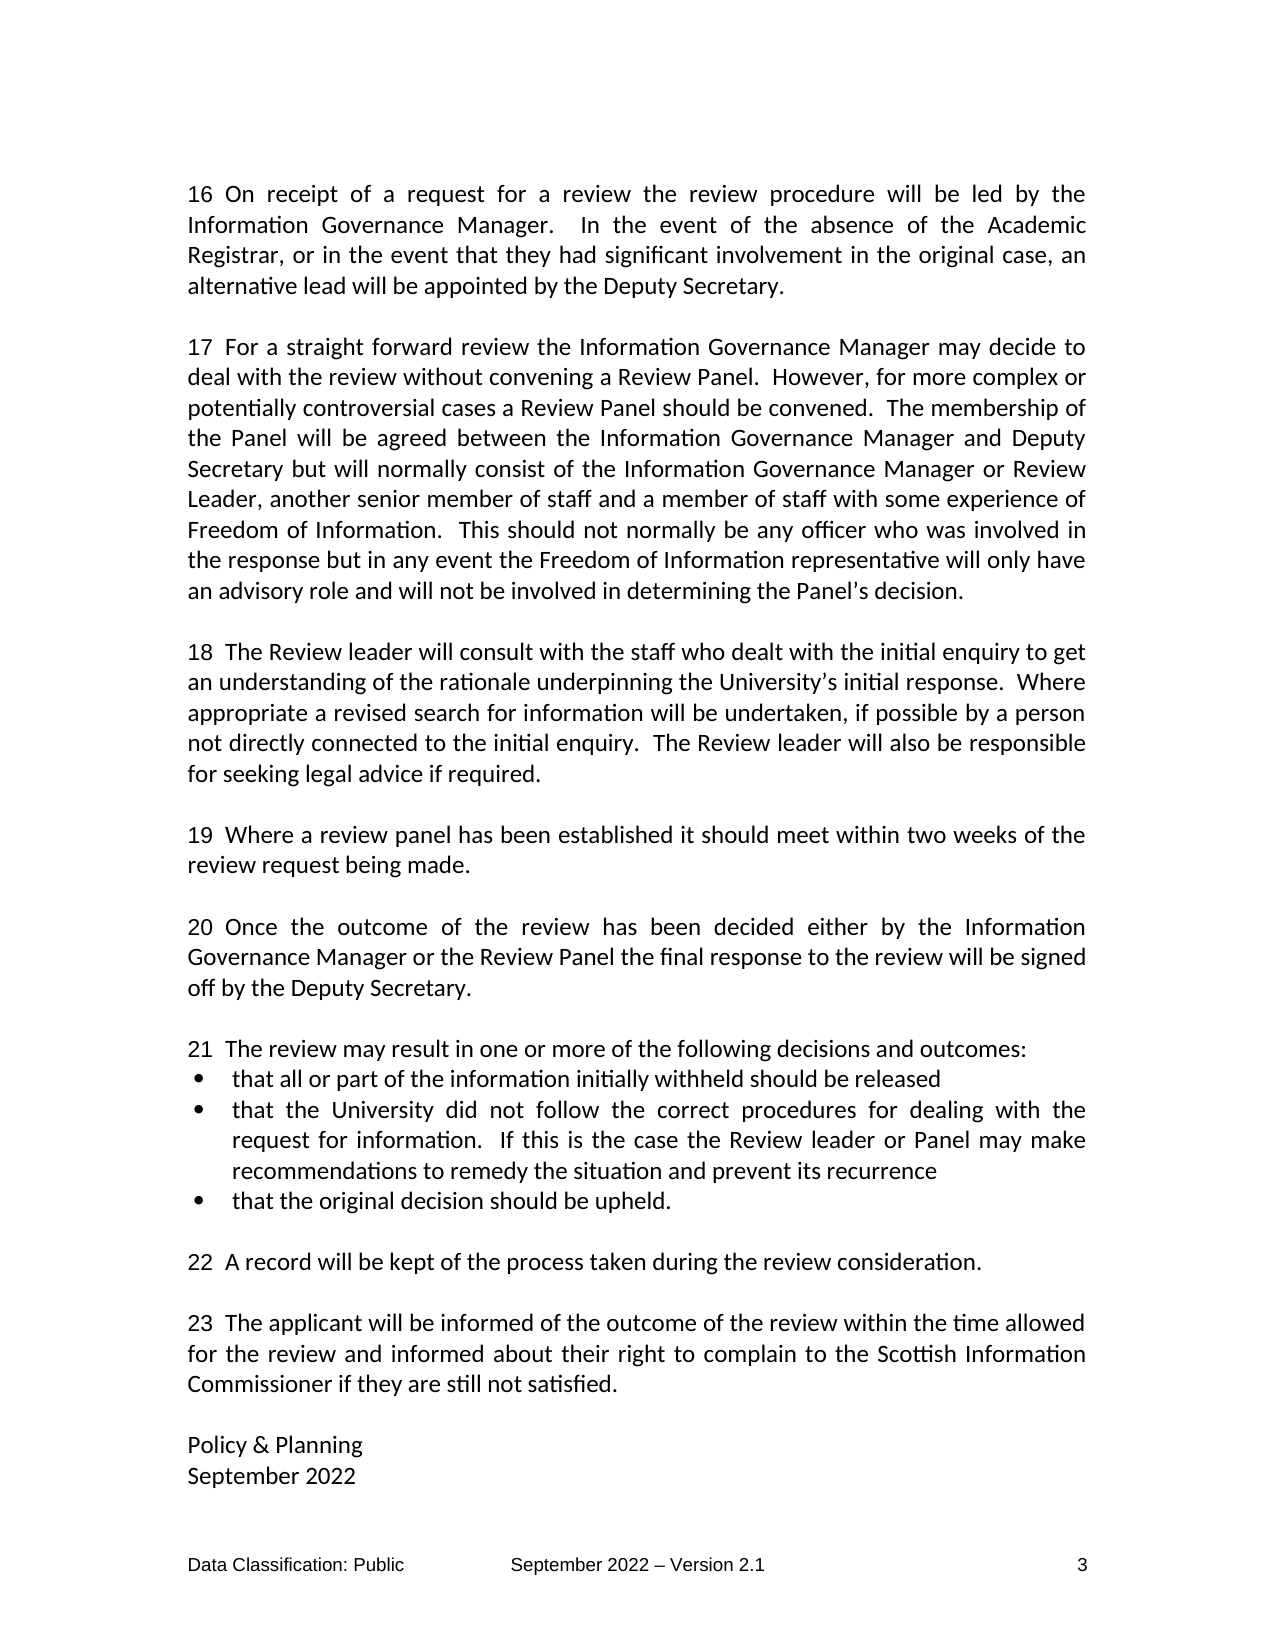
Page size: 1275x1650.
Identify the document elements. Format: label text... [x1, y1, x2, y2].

list Where a review panel has been established it should meet within two weeks of the review request being made. [187, 819, 1087, 880]
list A record will be kept of the process taken during the review consideration. [187, 1246, 1087, 1277]
list The review may result in one or more of the following decisions and outcomes: [187, 1033, 1087, 1063]
list that all or part of the information initially withheld should be released [194, 1063, 1087, 1094]
list On receipt of a request for a review the review procedure will be led by the Information Governance Manager. In the event of the absence of the Academic Registrar, or in the event that they had significant involvement in the original case, an alternative lead will be appointed by the Deputy Secretary. [187, 178, 1087, 300]
list For a straight forward review the Information Governance Manager may decide to deal with the review without convening a Review Panel. However, for more complex or potentially controversial cases a Review Panel should be convened. The membership of the Panel will be agreed between the Information Governance Manager and Deputy Secretary but will normally consist of the Information Governance Manager or Review Leader, another senior member of staff and a member of staff with some experience of Freedom of Information. This should not normally be any officer who was involved in the response but in any event the Freedom of Information representative will only have an advisory role and will not be involved in determining the Panel’s decision. [187, 331, 1087, 606]
text September 2022 [187, 1460, 1087, 1491]
list Once the outcome of the review has been decided either by the Information Governance Manager or the Review Panel the final response to the review will be signed off by the Deputy Secretary. [187, 911, 1087, 1002]
list that the original decision should be upheld. [194, 1185, 1087, 1216]
list The applicant will be informed of the outcome of the review within the time allowed for the review and informed about their right to complain to the Scottish Information Commissioner if they are still not satisfied. [187, 1307, 1087, 1399]
list The Review leader will consult with the staff who dealt with the initial enquiry to get an understanding of the rationale underpinning the University’s initial response. Where appropriate a revised search for information will be undertaken, if possible by a person not directly connected to the initial enquiry. The Review leader will also be responsible for seeking legal advice if required. [187, 636, 1087, 789]
list that the University did not follow the correct procedures for dealing with the request for information. If this is the case the Review leader or Panel may make recommendations to remedy the situation and prevent its recurrence [194, 1094, 1087, 1185]
text Policy & Planning [187, 1429, 1087, 1460]
